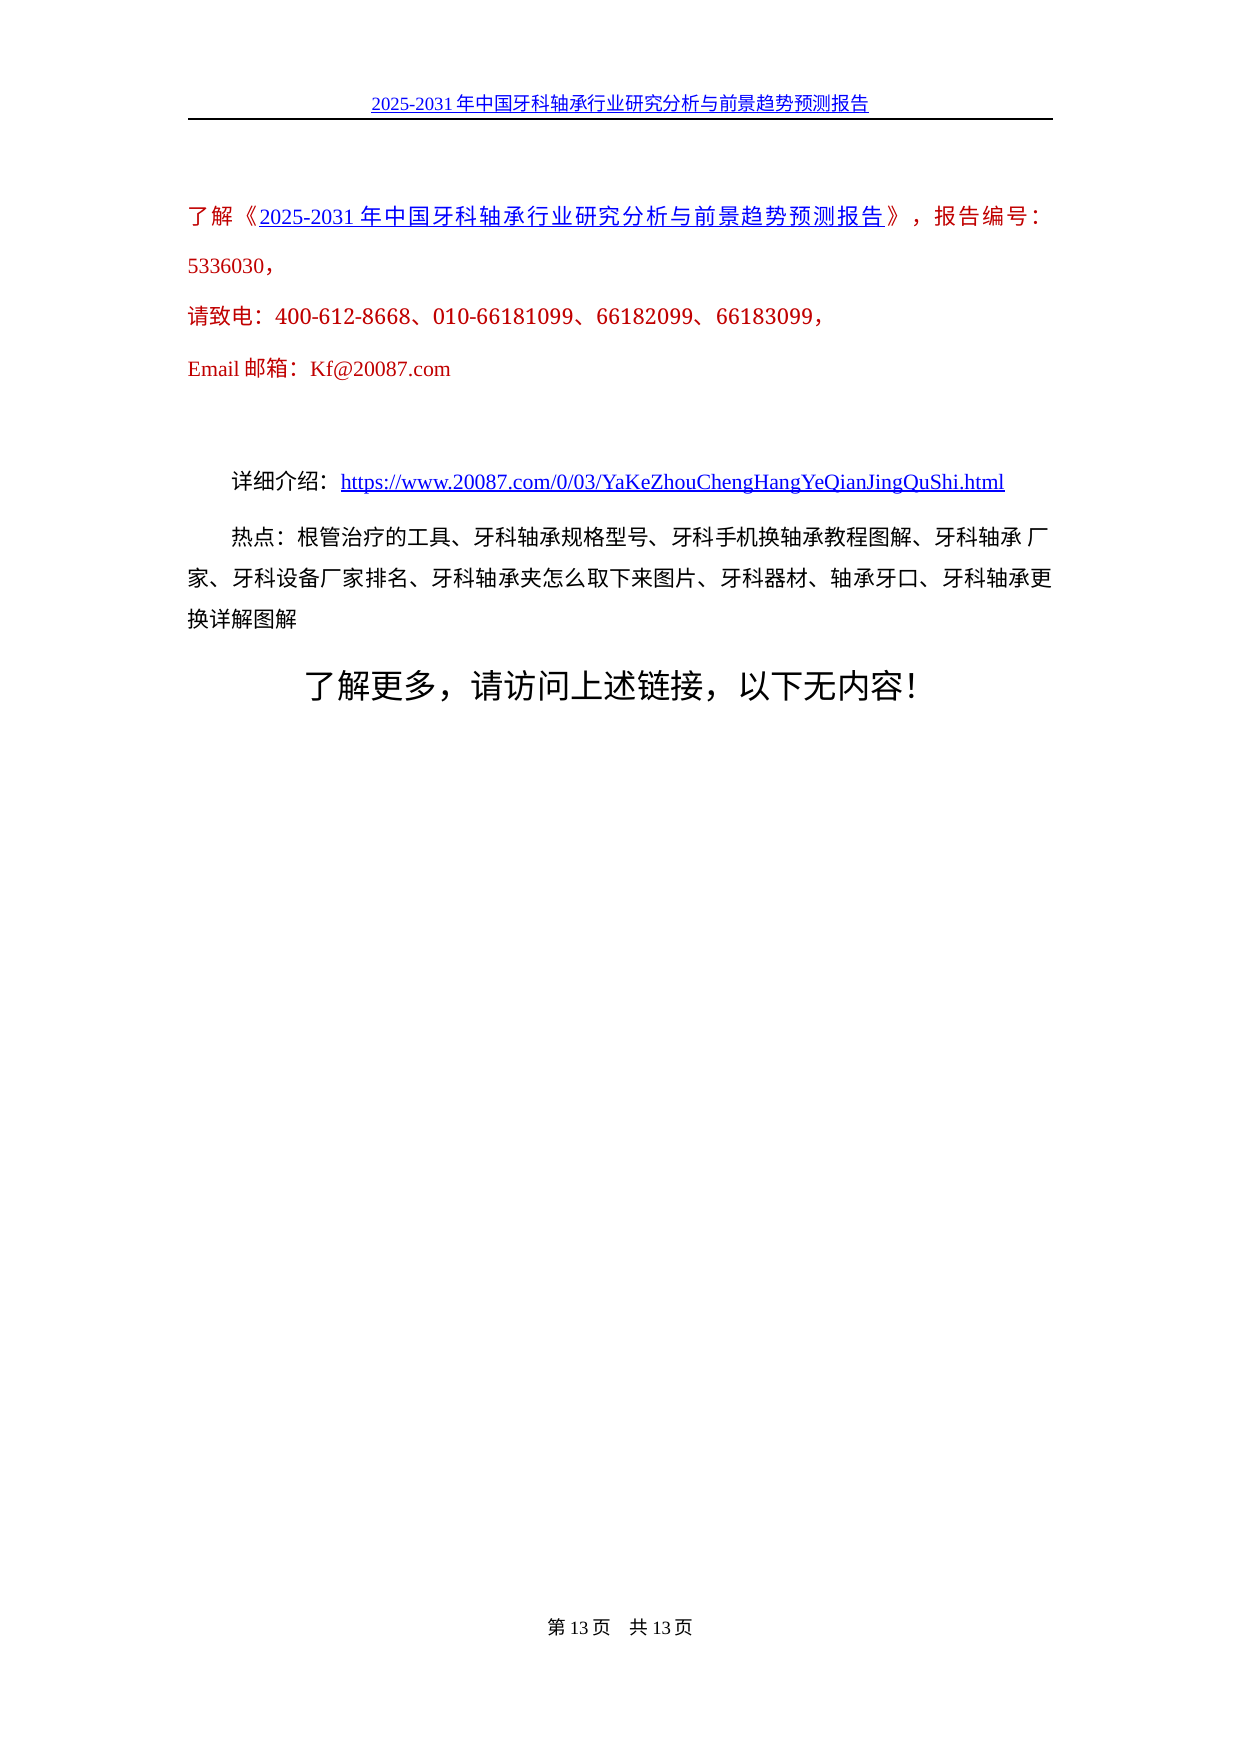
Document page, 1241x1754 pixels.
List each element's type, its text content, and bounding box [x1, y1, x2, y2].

text 了解《2025-2031年中国牙科轴承行业研究分析与前景趋势预测报告》，报告编号：5336030， [187, 198, 1053, 280]
text 详细介绍：https://www.20087.com/0/03/YaKeZhouChengHangYeQianJingQuShi.html [187, 463, 1053, 496]
text Email邮箱：Kf@20087.com [187, 350, 1053, 383]
title 了解更多，请访问上述链接，以下无内容！ [187, 651, 1053, 716]
text 请致电：400-612-8668、010-66181099、66182099、66183099， [187, 299, 1053, 331]
text 热点：根管治疗的工具、牙科轴承规格型号、牙科手机换轴承教程图解、牙科轴承 厂家、牙科设备厂家排名、牙科轴承夹怎么取下来图片、牙科器材、轴承牙口、牙科轴承更换详解图解 [187, 520, 1053, 634]
